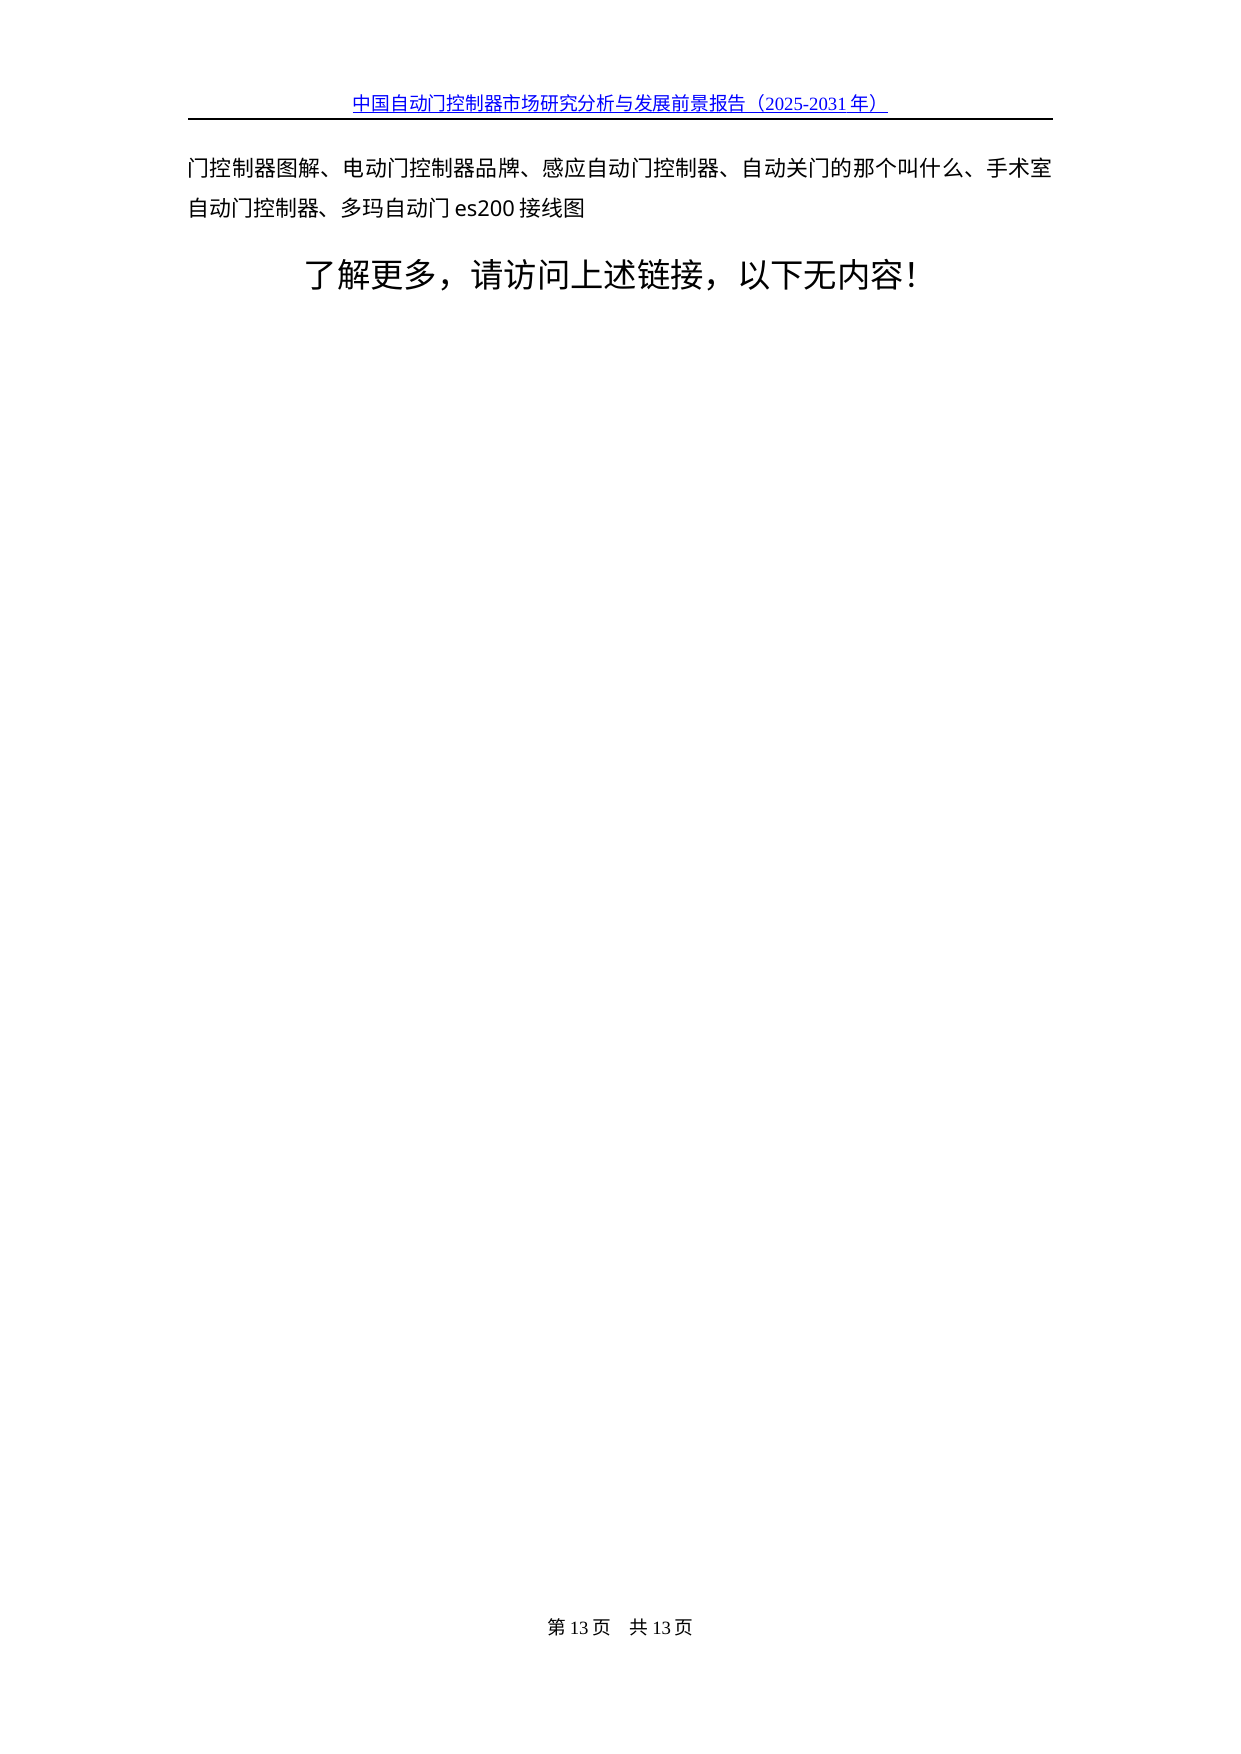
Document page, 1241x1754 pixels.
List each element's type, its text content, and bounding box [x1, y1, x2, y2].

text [187, 150, 1053, 223]
title 了解更多，请访问上述链接，以下无内容！ [187, 241, 1053, 306]
